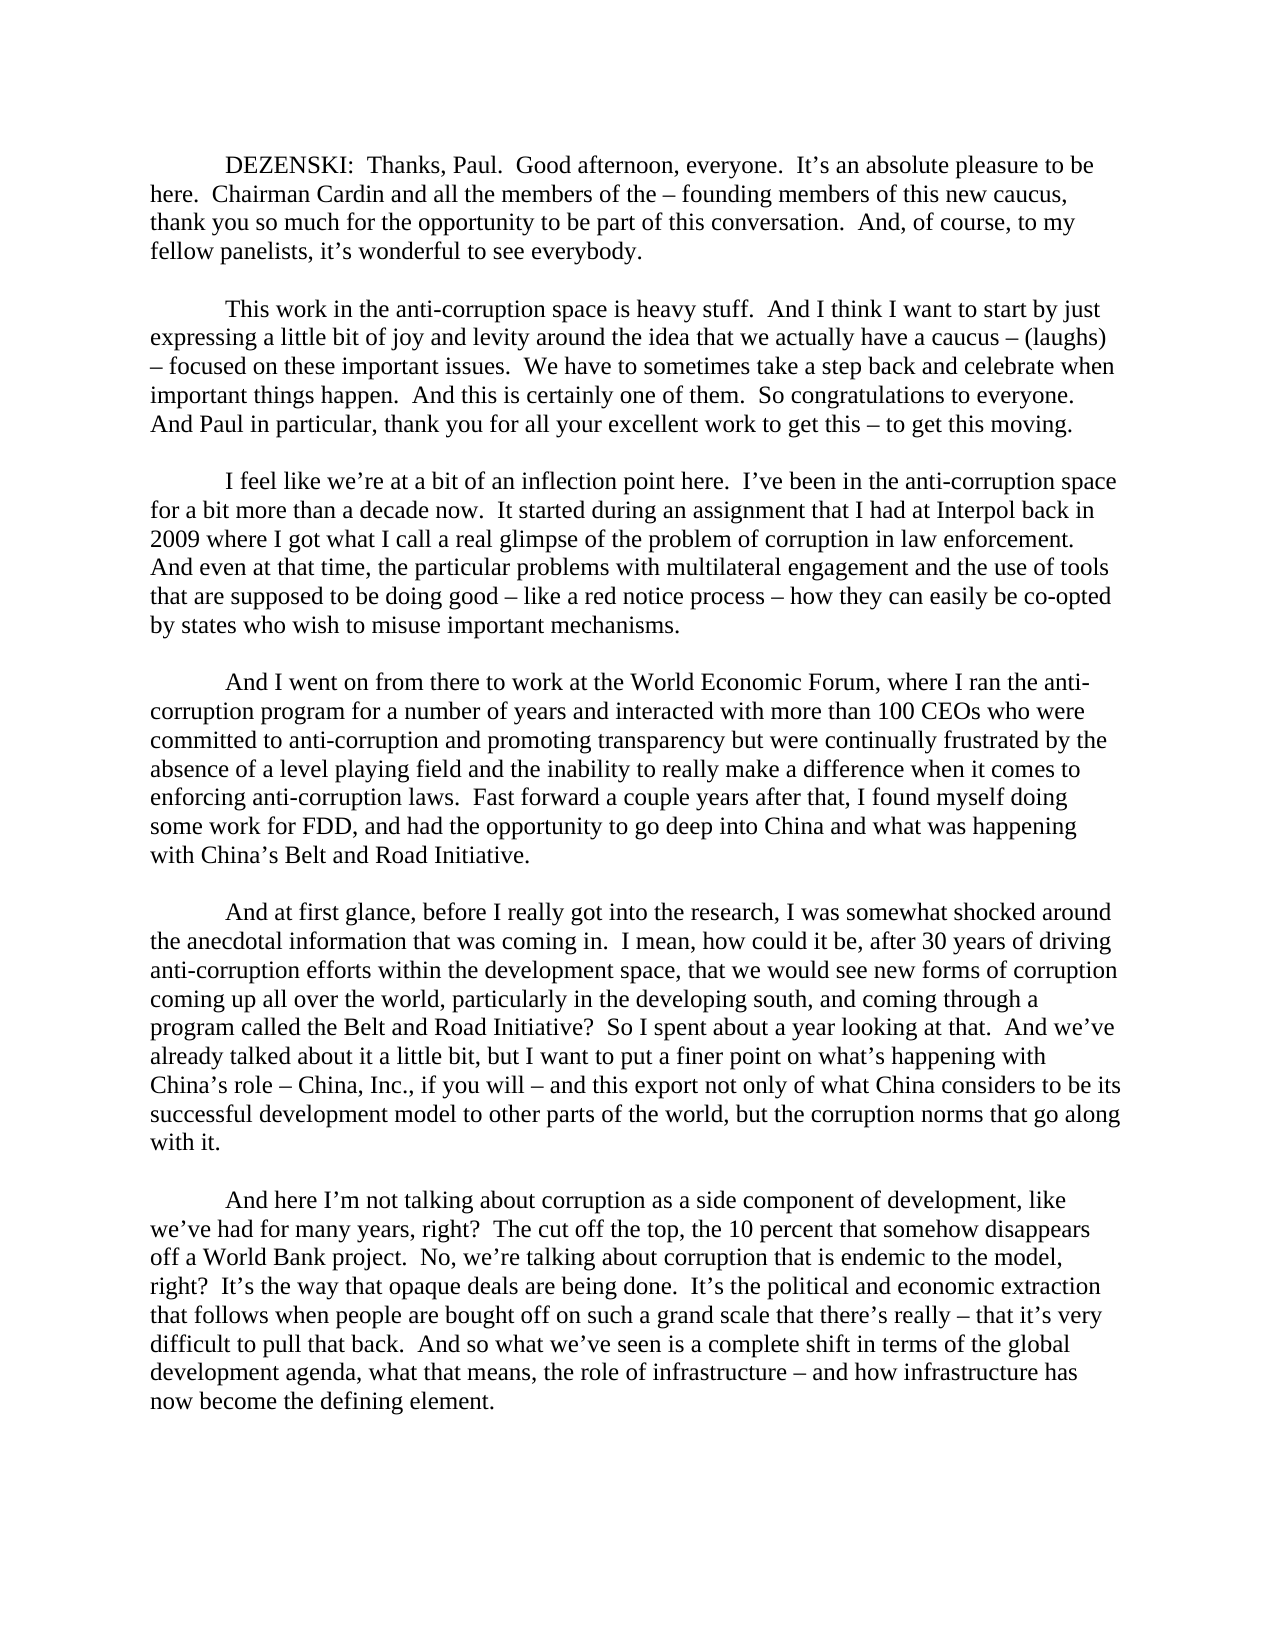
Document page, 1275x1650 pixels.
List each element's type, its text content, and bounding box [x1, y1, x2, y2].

text This work in the anti-corruption space is heavy stuff. And I think I want to start by just expressing a little bit of joy and levity around the idea that we actually have a caucus – (laughs) – focused on these important issues. We have to sometimes take a step back and celebrate when important things happen. And this is certainly one of them. So congratulations to everyone. And Paul in particular, thank you for all your excellent work to get this – to get this moving. [150, 294, 1125, 437]
text And here I’m not talking about corruption as a side component of development, like we’ve had for many years, right? The cut off the top, the 10 percent that somehow disappears off a World Bank project. No, we’re talking about corruption that is endemic to the model, right? It’s the way that opaque deals are being done. It’s the political and economic extraction that follows when people are bought off on such a grand scale that there’s really – that it’s very difficult to pull that back. And so what we’ve seen is a complete shift in terms of the global development agenda, what that means, the role of infrastructure – and how infrastructure has now become the defining element. [150, 1185, 1125, 1415]
text I feel like we’re at a bit of an inflection point here. I’ve been in the anti-corruption space for a bit more than a decade now. It started during an assignment that I had at Interpol back in 2009 where I got what I call a real glimpse of the problem of corruption in law enforcement. And even at that time, the particular problems with multilateral engagement and the use of tools that are supposed to be doing good – like a red notice process – how they can easily be co-opted by states who wish to misuse important mechanisms. [150, 466, 1125, 639]
text And I went on from there to work at the World Economic Forum, where I ran the anti-corruption program for a number of years and interacted with more than 100 CEOs who were committed to anti-corruption and promoting transparency but were continually frustrated by the absence of a level playing field and the inability to really make a difference when it comes to enforcing anti-corruption laws. Fast forward a couple years after that, I found myself doing some work for FDD, and had the opportunity to go deep into China and what was happening with China’s Belt and Road Initiative. [150, 667, 1125, 869]
text DEZENSKI: Thanks, Paul. Good afternoon, everyone. It’s an absolute pleasure to be here. Chairman Cardin and all the members of the – founding members of this new caucus, thank you so much for the opportunity to be part of this conversation. And, of course, to my fellow panelists, it’s wonderful to see everybody. [150, 150, 1125, 265]
text And at first glance, before I really got into the research, I was somewhat shocked around the anecdotal information that was coming in. I mean, how could it be, after 30 years of driving anti-corruption efforts within the development space, that we would see new forms of corruption coming up all over the world, particularly in the developing south, and coming through a program called the Belt and Road Initiative? So I spent about a year looking at that. And we’ve already talked about it a little bit, but I want to put a finer point on what’s happening with China’s role – China, Inc., if you will – and this export not only of what China considers to be its successful development model to other parts of the world, but the corruption norms that go along with it. [150, 897, 1125, 1156]
